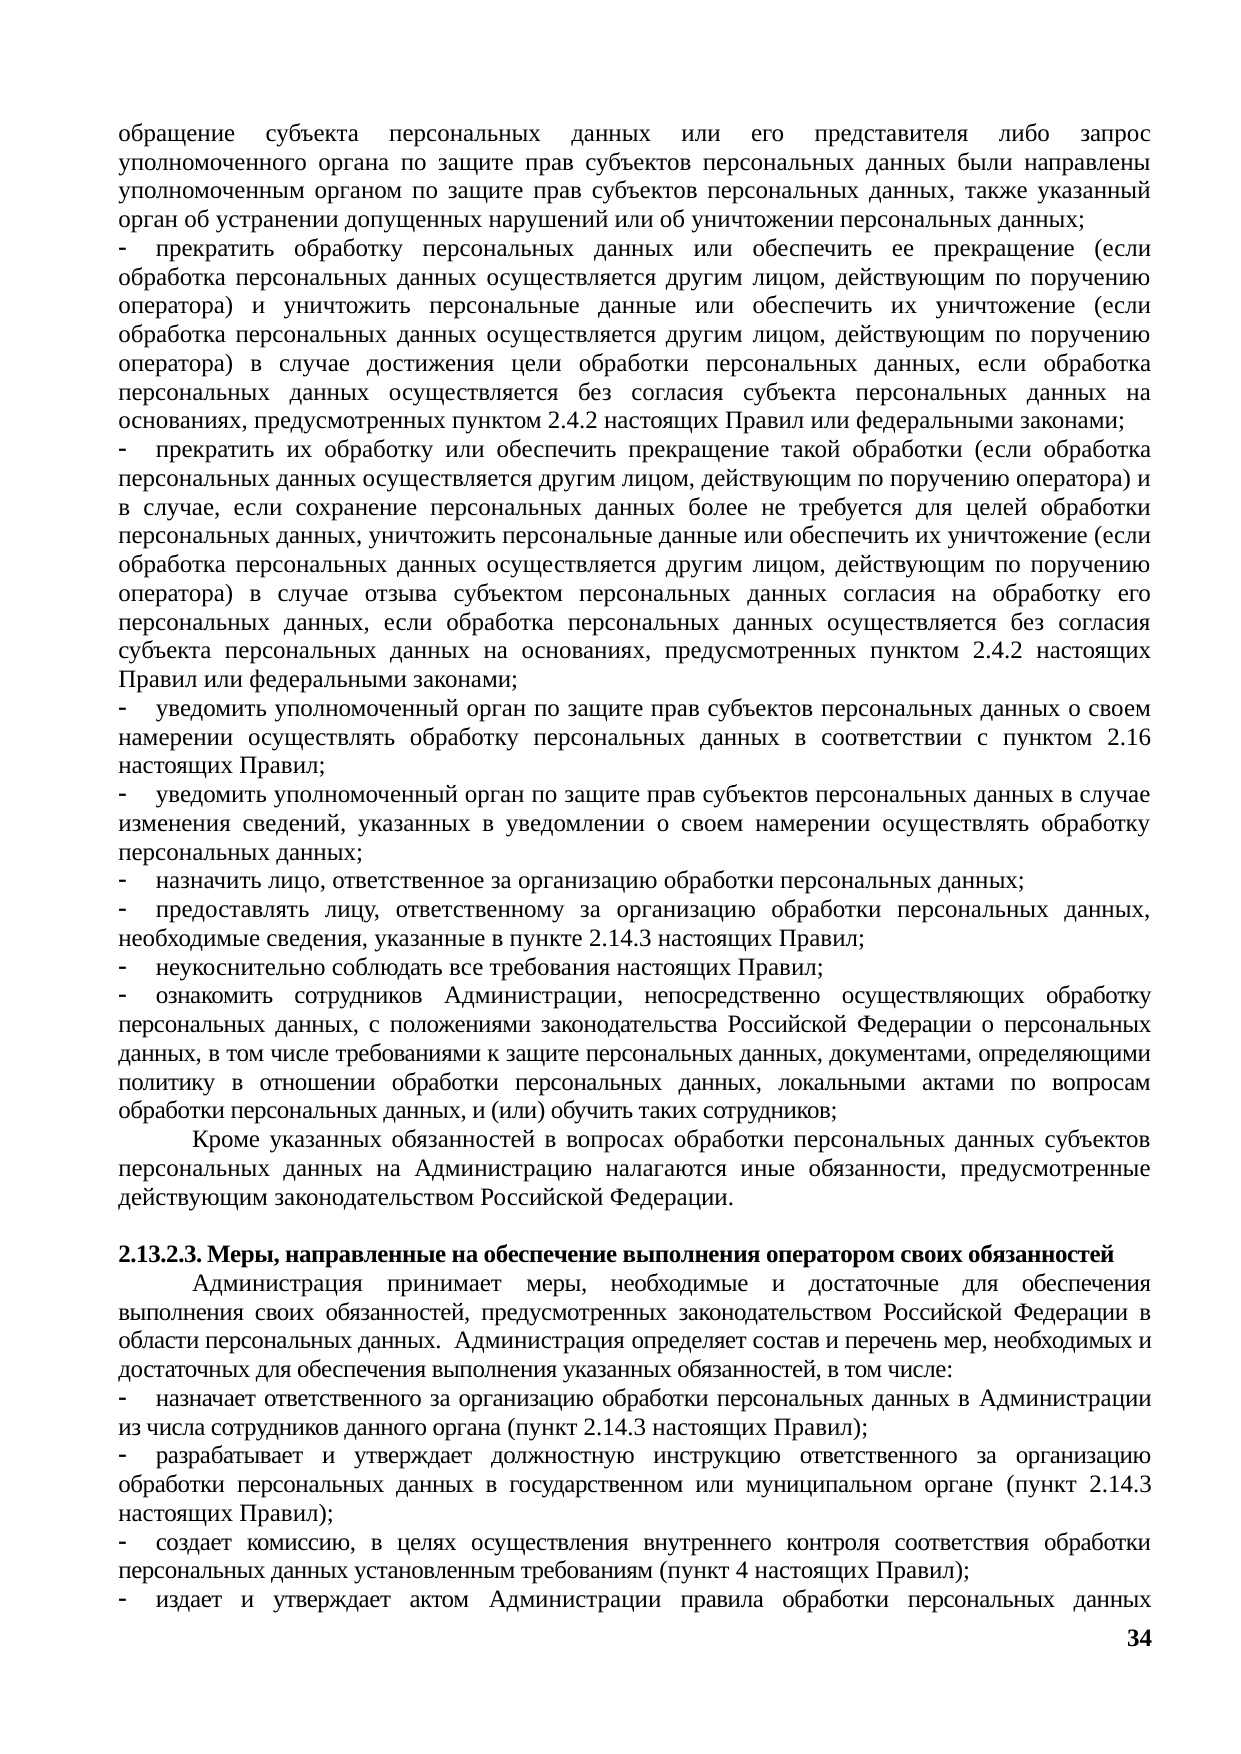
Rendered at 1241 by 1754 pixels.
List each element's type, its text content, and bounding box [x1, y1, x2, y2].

list разрабатывает и утверждает должностную инструкцию ответственного за организацию обработки персональных данных в государственном или муниципальном органе (пункт 2.14.3 настоящих Правил); [118, 1441, 1152, 1527]
list предоставлять лицу, ответственному за организацию обработки персональных данных, необходимые сведения, указанные в пункте 2.14.3 настоящих Правил; [118, 894, 1152, 952]
list прекратить обработку персональных данных или обеспечить ее прекращение (если обработка персональных данных осуществляется другим лицом, действующим по поручению оператора) и уничтожить персональные данные или обеспечить их уничтожение (если обработка персональных данных осуществляется другим лицом, действующим по поручению оператора) в случае достижения цели обработки персональных данных, если обработка персональных данных осуществляется без согласия субъекта персональных данных на основаниях, предусмотренных пунктом 2.4.2 настоящих Правил или федеральными законами; [118, 233, 1152, 434]
list уведомить уполномоченный орган по защите прав субъектов персональных данных о своем намерении осуществлять обработку персональных данных в соответствии с пунктом 2.16 настоящих Правил; [118, 693, 1152, 779]
list прекратить их обработку или обеспечить прекращение такой обработки (если обработка персональных данных осуществляется другим лицом, действующим по поручению оператора) и в случае, если сохранение персональных данных более не требуется для целей обработки персональных данных, уничтожить персональные данные или обеспечить их уничтожение (если обработка персональных данных осуществляется другим лицом, действующим по поручению оператора) в случае отзыва субъектом персональных данных согласия на обработку его персональных данных, если обработка персональных данных осуществляется без согласия субъекта персональных данных на основаниях, предусмотренных пунктом 2.4.2 настоящих Правил или федеральными законами; [118, 434, 1152, 693]
text Кроме указанных обязанностей в вопросах обработки персональных данных субъектов персональных данных на Администрацию налагаются иные обязанности, предусмотренные действующим законодательством Российской Федерации. [118, 1124, 1152, 1211]
list назначает ответственного за организацию обработки персональных данных в Администрации из числа сотрудников данного органа (пункт 2.14.3 настоящих Правил); [118, 1383, 1152, 1441]
list назначить лицо, ответственное за организацию обработки персональных данных; [118, 866, 1152, 894]
list уведомить уполномоченный орган по защите прав субъектов персональных данных в случае изменения сведений, указанных в уведомлении о своем намерении осуществлять обработку персональных данных; [118, 779, 1152, 866]
list ознакомить сотрудников Администрации, непосредственно осуществляющих обработку персональных данных, с положениями законодательства Российской Федерации о персональных данных, в том числе требованиями к защите персональных данных, документами, определяющими политику в отношении обработки персональных данных, локальными актами по вопросам обработки персональных данных, и (или) обучить таких сотрудников; [118, 981, 1152, 1124]
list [118, 1584, 1152, 1613]
list неукоснительно соблюдать все требования настоящих Правил; [118, 952, 1152, 981]
text Администрация принимает меры, необходимые и достаточные для обеспечения выполнения своих обязанностей, предусмотренных законодательством Российской Федерации в области персональных данных. Администрация определяет состав и перечень мер, необходимых и достаточных для обеспечения выполнения указанных обязанностей, в том числе: [118, 1268, 1152, 1383]
list создает комиссию, в целях осуществления внутреннего контроля соответствия обработки персональных данных установленным требованиям (пункт 4 настоящих Правил); [118, 1527, 1152, 1584]
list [118, 118, 1152, 233]
list Меры, направленные на обеспечение выполнения оператором своих обязанностей [118, 1239, 1152, 1268]
